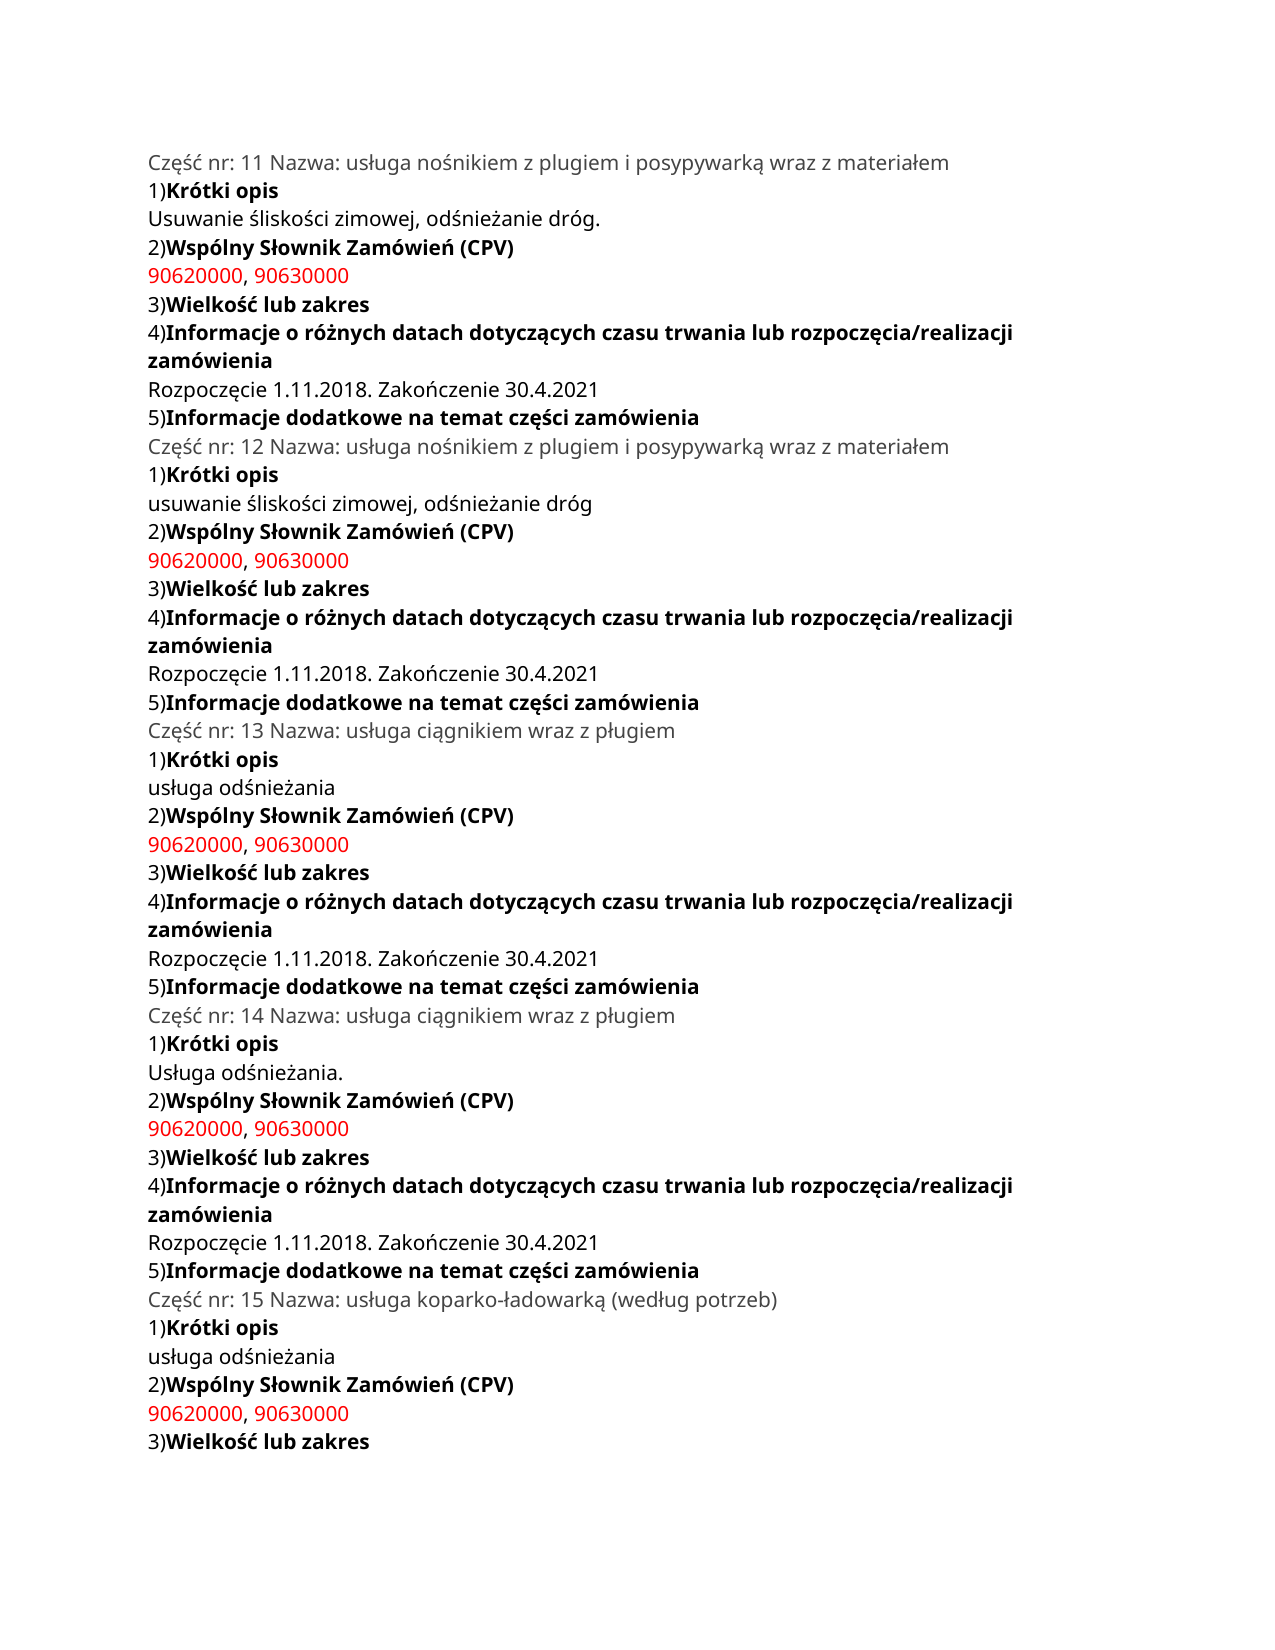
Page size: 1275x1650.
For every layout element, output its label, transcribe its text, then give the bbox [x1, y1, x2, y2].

text Rozpoczęcie 1.11.2018. Zakończenie 30.4.2021 [148, 1228, 1127, 1257]
text Rozpoczęcie 1.11.2018. Zakończenie 30.4.2021 [148, 944, 1127, 972]
text 90620000, 90630000 [148, 830, 1127, 858]
text 5)Informacje dodatkowe na temat części zamówienia [148, 972, 1127, 1001]
text Część nr: 12 Nazwa: usługa nośnikiem z plugiem i posypywarką wraz z materiałem [148, 432, 1127, 460]
text 4)Informacje o różnych datach dotyczących czasu trwania lub rozpoczęcia/realizacji zamówienia [148, 603, 1127, 659]
text 1)Krótki opis [148, 1029, 1127, 1058]
text 90620000, 90630000 [148, 261, 1127, 290]
text Część nr: 15 Nazwa: usługa koparko-ładowarką (według potrzeb) [148, 1285, 1127, 1313]
text 5)Informacje dodatkowe na temat części zamówienia [148, 1257, 1127, 1285]
text Część nr: 11 Nazwa: usługa nośnikiem z plugiem i posypywarką wraz z materiałem [148, 148, 1127, 176]
text 1)Krótki opis [148, 176, 1127, 204]
text 3)Wielkość lub zakres [148, 858, 1127, 887]
text 3)Wielkość lub zakres [148, 1427, 1127, 1456]
text 1)Krótki opis [148, 745, 1127, 773]
text Część nr: 13 Nazwa: usługa ciągnikiem wraz z pługiem [148, 716, 1127, 745]
text 4)Informacje o różnych datach dotyczących czasu trwania lub rozpoczęcia/realizacji zamówienia [148, 887, 1127, 944]
text 2)Wspólny Słownik Zamówień (CPV) [148, 1086, 1127, 1114]
text 90620000, 90630000 [148, 546, 1127, 574]
text usługa odśnieżania [148, 1342, 1127, 1370]
text 3)Wielkość lub zakres [148, 290, 1127, 318]
text 2)Wspólny Słownik Zamówień (CPV) [148, 1370, 1127, 1399]
text 4)Informacje o różnych datach dotyczących czasu trwania lub rozpoczęcia/realizacji zamówienia [148, 1171, 1127, 1228]
text 5)Informacje dodatkowe na temat części zamówienia [148, 403, 1127, 432]
text 2)Wspólny Słownik Zamówień (CPV) [148, 802, 1127, 830]
text 3)Wielkość lub zakres [148, 574, 1127, 603]
text 90620000, 90630000 [148, 1114, 1127, 1143]
text Rozpoczęcie 1.11.2018. Zakończenie 30.4.2021 [148, 659, 1127, 688]
text 2)Wspólny Słownik Zamówień (CPV) [148, 233, 1127, 261]
text 90620000, 90630000 [148, 1399, 1127, 1427]
text Część nr: 14 Nazwa: usługa ciągnikiem wraz z pługiem [148, 1001, 1127, 1029]
text 2)Wspólny Słownik Zamówień (CPV) [148, 517, 1127, 546]
text 1)Krótki opis [148, 1313, 1127, 1342]
text Usuwanie śliskości zimowej, odśnieżanie dróg. [148, 204, 1127, 233]
text 4)Informacje o różnych datach dotyczących czasu trwania lub rozpoczęcia/realizacji zamówienia [148, 318, 1127, 375]
text Rozpoczęcie 1.11.2018. Zakończenie 30.4.2021 [148, 375, 1127, 403]
text 5)Informacje dodatkowe na temat części zamówienia [148, 688, 1127, 716]
text 1)Krótki opis [148, 460, 1127, 489]
text usuwanie śliskości zimowej, odśnieżanie dróg [148, 489, 1127, 517]
text Usługa odśnieżania. [148, 1058, 1127, 1086]
text usługa odśnieżania [148, 773, 1127, 802]
text 3)Wielkość lub zakres [148, 1143, 1127, 1171]
